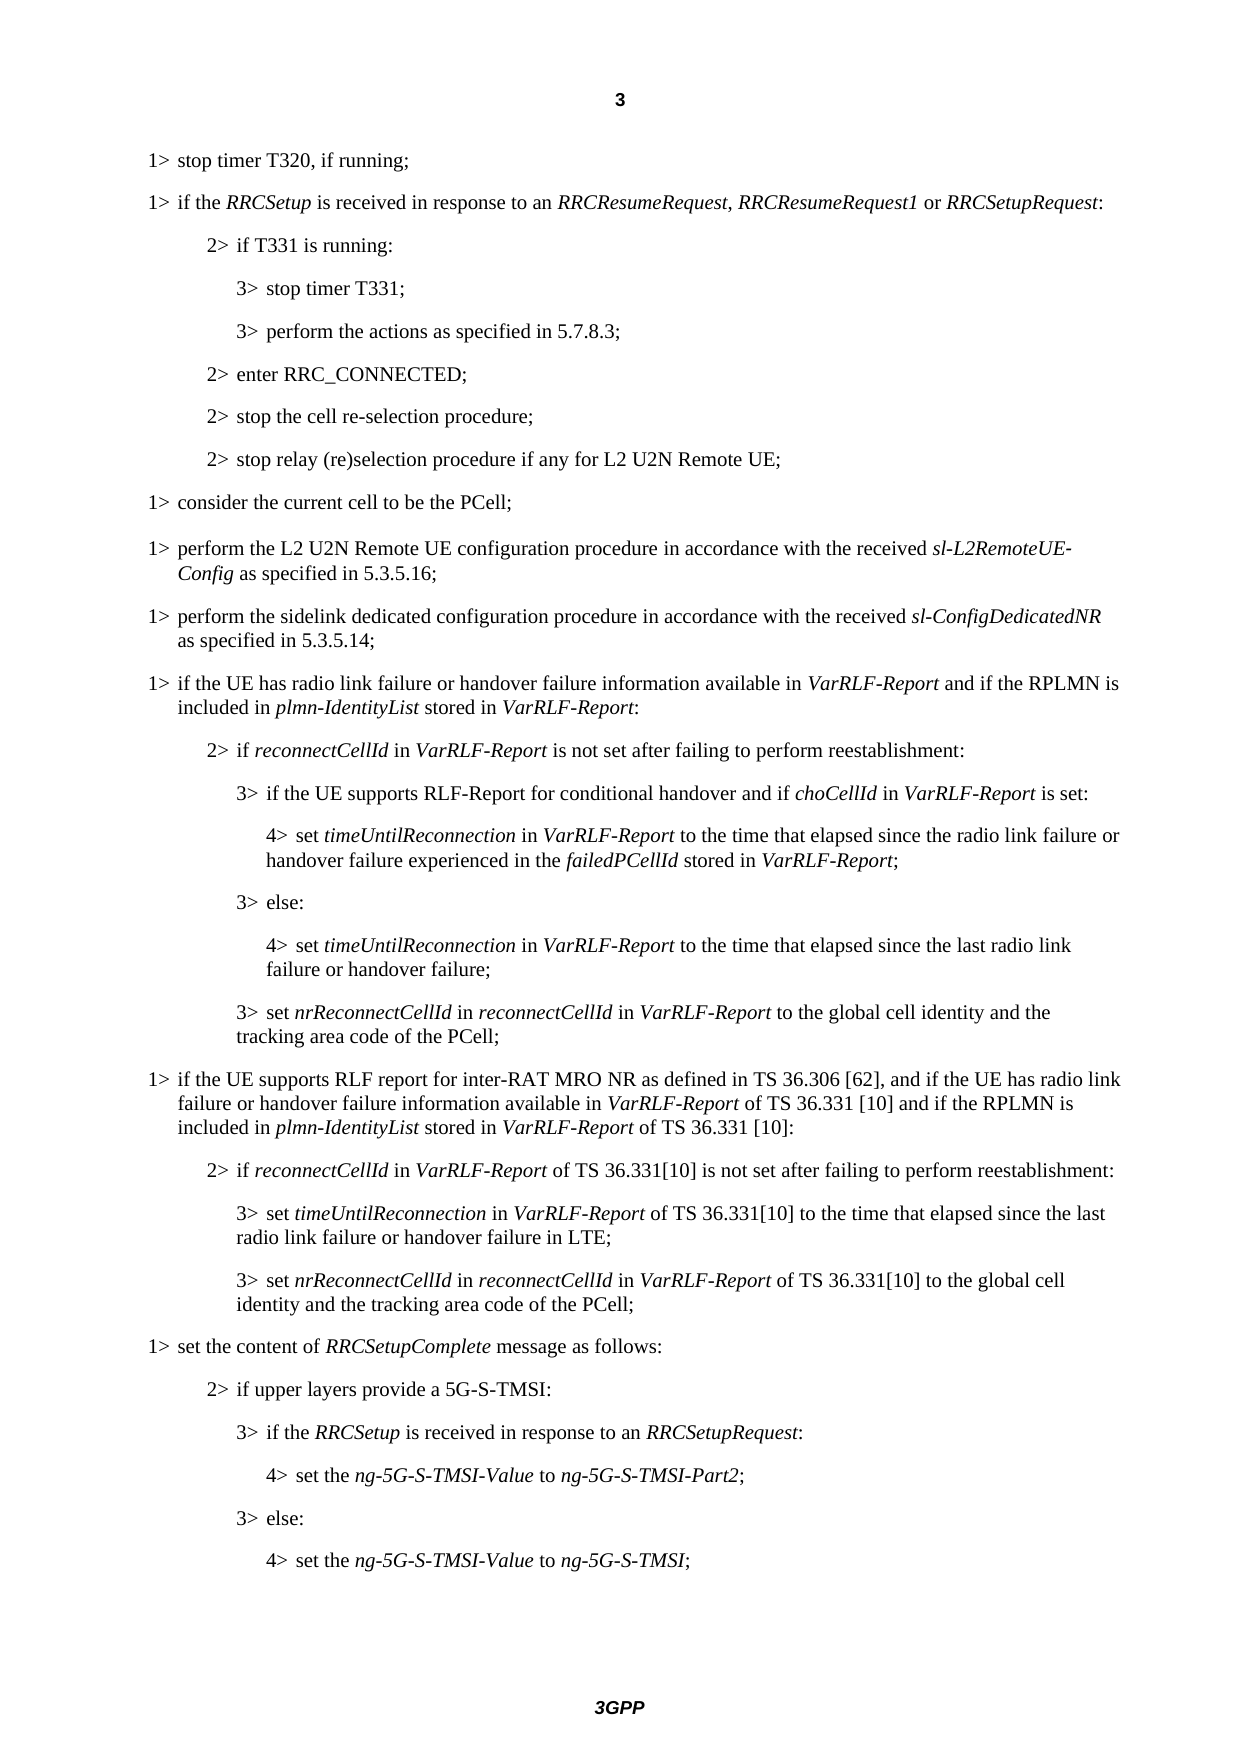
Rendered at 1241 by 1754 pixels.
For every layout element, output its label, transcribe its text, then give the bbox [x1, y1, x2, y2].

text 3> set nrReconnectCellId in reconnectCellId in VarRLF-Report to the global cell identity and the tracking area code of the PCell; [236, 1000, 1122, 1048]
text 3> set nrReconnectCellId in reconnectCellId in VarRLF-Report of TS 36.331[10] to the global cell identity and the tracking area code of the PCell; [236, 1267, 1122, 1316]
text 4> set the ng-5G-S-TMSI-Value to ng-5G-S-TMSI-Part2; [266, 1463, 1122, 1487]
text 3> if the UE supports RLF-Report for conditional handover and if choCellId in VarRLF-Report is set: [236, 781, 1122, 805]
text 2> if T331 is running: [207, 233, 1122, 257]
text 2> stop the cell re-selection procedure; [207, 404, 1122, 428]
text 1> perform the L2 U2N Remote UE configuration procedure in accordance with the received sl-L2RemoteUE-Config as specified in 5.3.5.16; [148, 533, 1122, 585]
text 2> if reconnectCellId in VarRLF-Report is not set after failing to perform reestablishment: [207, 738, 1122, 762]
text 1> consider the current cell to be the PCell; [148, 490, 1122, 514]
text 2> if reconnectCellId in VarRLF-Report of TS 36.331[10] is not set after failing to perform reestablishment: [207, 1158, 1122, 1182]
text 1> set the content of RRCSetupComplete message as follows: [148, 1334, 1122, 1358]
text 1> stop timer T320, if running; [148, 147, 1122, 172]
text 3> set timeUntilReconnection in VarRLF-Report of TS 36.331[10] to the time that elapsed since the last radio link failure or handover failure in LTE; [236, 1201, 1122, 1249]
text 1> if the RRCSetup is received in response to an RRCResumeRequest, RRCResumeRequest1 or RRCSetupRequest: [148, 190, 1122, 214]
text 4> set the ng-5G-S-TMSI-Value to ng-5G-S-TMSI; [266, 1548, 1122, 1572]
text 2> enter RRC_CONNECTED; [207, 362, 1122, 386]
text 1> if the UE supports RLF report for inter-RAT MRO NR as defined in TS 36.306 [62], and if the UE has radio link failure or handover failure information available in VarRLF-Report of TS 36.331 [10] and if the RPLMN is included in plmn-IdentityList stored in VarRLF-Report of TS 36.331 [10]: [148, 1067, 1122, 1139]
text 1> if the UE has radio link failure or handover failure information available in VarRLF-Report and if the RPLMN is included in plmn-IdentityList stored in VarRLF-Report: [148, 671, 1122, 719]
text 1> perform the sidelink dedicated configuration procedure in accordance with the received sl-ConfigDedicatedNR as specified in 5.3.5.14; [148, 604, 1122, 652]
text 4> set timeUntilReconnection in VarRLF-Report to the time that elapsed since the last radio link failure or handover failure; [266, 933, 1122, 981]
text 3> stop timer T331; [236, 276, 1122, 300]
text 4> set timeUntilReconnection in VarRLF-Report to the time that elapsed since the radio link failure or handover failure experienced in the failedPCellId stored in VarRLF-Report; [266, 823, 1122, 872]
text 3> perform the actions as specified in 5.7.8.3; [236, 319, 1122, 343]
text 3> else: [236, 1506, 1122, 1530]
text 3> else: [236, 890, 1122, 914]
text 2> stop relay (re)selection procedure if any for L2 U2N Remote UE; [207, 447, 1122, 471]
text 3> if the RRCSetup is received in response to an RRCSetupRequest: [236, 1420, 1122, 1444]
text 2> if upper layers provide a 5G-S-TMSI: [207, 1377, 1122, 1401]
